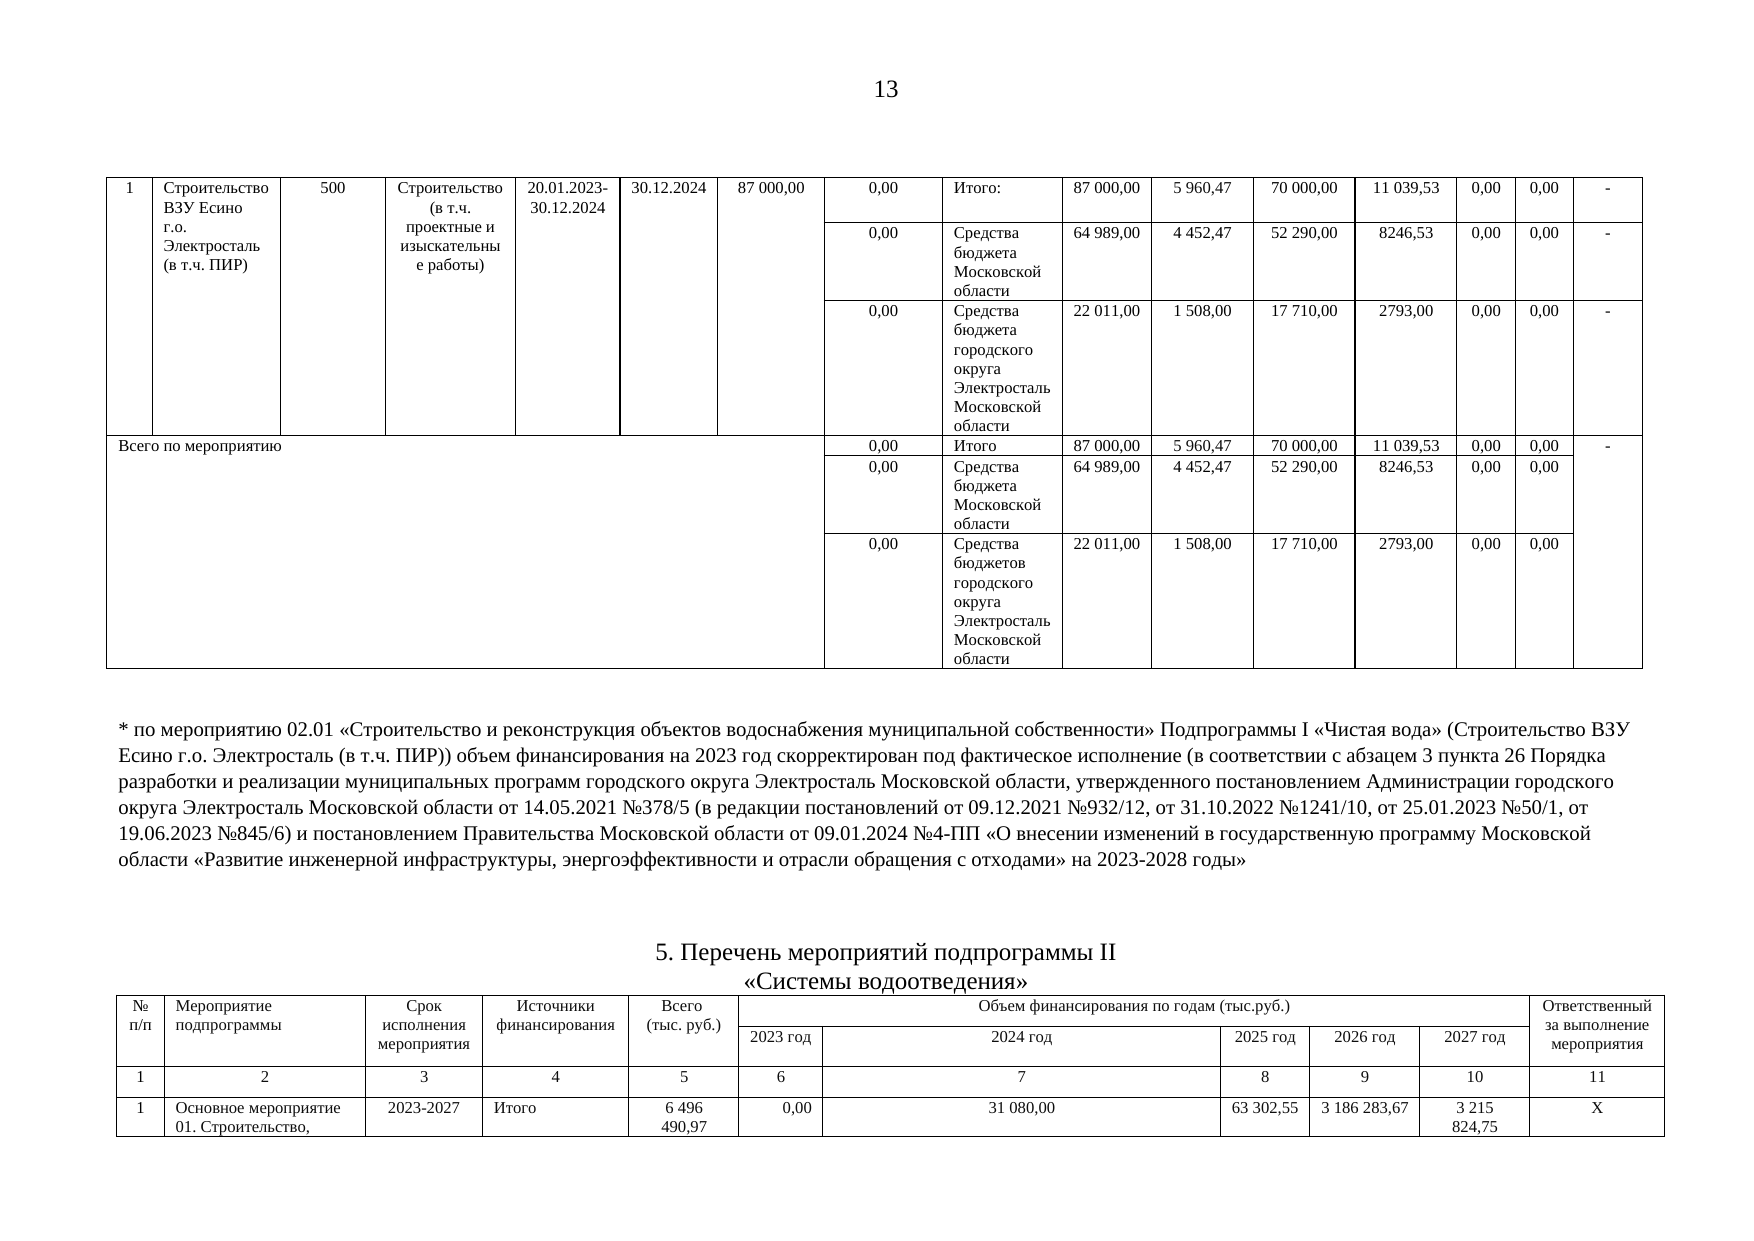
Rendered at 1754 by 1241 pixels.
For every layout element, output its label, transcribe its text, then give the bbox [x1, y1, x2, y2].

table_cell 0,00 [1457, 534, 1515, 668]
table_header № п/п [117, 996, 164, 1066]
table_cell 2 [165, 1067, 365, 1097]
table_cell 11 039,53 [1356, 436, 1456, 455]
table_cell Строительство (в т.ч. проектные и изыскательные работы) [386, 178, 515, 435]
table_cell 1 [117, 1067, 164, 1097]
table_cell 4 452,47 [1152, 223, 1253, 300]
table_cell Средства бюджета городского округа Электросталь Московской области [943, 301, 1062, 435]
table_cell 0,00 [1516, 534, 1573, 668]
table_cell 64 989,00 [1063, 223, 1151, 300]
table_cell 8 [1221, 1067, 1309, 1097]
text «Системы водоотведения» [118, 966, 1653, 994]
table_cell - [1574, 436, 1642, 668]
table_cell 10 [1420, 1067, 1529, 1097]
table_cell 2026 год [1310, 1027, 1419, 1066]
table_cell 5 960,47 [1152, 436, 1253, 455]
table_cell 0,00 [1516, 301, 1573, 435]
table_cell 0,00 [1457, 178, 1515, 222]
table_cell 6 496 490,97 [629, 1098, 738, 1136]
table_cell 87 000,00 [718, 178, 824, 435]
table_cell Строительство ВЗУ Есино г.о. Электросталь (в т.ч. ПИР) [153, 178, 280, 435]
table_cell 64 989,00 [1063, 456, 1151, 533]
table_cell 17 710,00 [1254, 534, 1354, 668]
table_cell 0,00 [825, 436, 942, 455]
table_cell 2025 год [1221, 1027, 1309, 1066]
table_cell 52 290,00 [1254, 223, 1354, 300]
table_cell 22 011,00 [1063, 534, 1151, 668]
table_cell 52 290,00 [1254, 456, 1354, 533]
table_cell 3 186 283,67 [1310, 1098, 1419, 1136]
table_cell 1 [107, 178, 152, 435]
table_cell Средства бюджета Московской области [943, 223, 1062, 300]
table_header Ответственный за выполнение мероприятия [1530, 996, 1664, 1066]
table_cell 4 [483, 1067, 628, 1097]
table_cell Х [1530, 1098, 1664, 1136]
table_cell 3 215 824,75 [1420, 1098, 1529, 1136]
table_cell 1 508,00 [1152, 534, 1253, 668]
table_cell 2023-2027 [366, 1098, 482, 1136]
table_cell Средства бюджета Московской области [943, 456, 1062, 533]
table_header Мероприятие подпрограммы [165, 996, 365, 1066]
table_header Объем финансирования по годам (тыс.руб.) [739, 996, 1529, 1026]
table_cell 500 [281, 178, 385, 435]
table_cell 7 [823, 1067, 1220, 1097]
table_header Срок исполнения мероприятия [366, 996, 482, 1066]
text 5. Перечень мероприятий подпрограммы II [118, 937, 1653, 966]
table_cell 8246,53 [1356, 223, 1456, 300]
table_cell Всего по мероприятию [107, 436, 824, 668]
table_cell 2023 год [739, 1027, 822, 1066]
table_cell 87 000,00 [1063, 436, 1151, 455]
table_header Всего (тыс. руб.) [629, 996, 738, 1066]
table_cell 8246,53 [1356, 456, 1456, 533]
table_cell 5 [629, 1067, 738, 1097]
table_cell 11 039,53 [1356, 178, 1456, 222]
table_cell 9 [1310, 1067, 1419, 1097]
table_cell Итого [943, 436, 1062, 455]
table_cell 0,00 [1457, 456, 1515, 533]
table_cell 6 [739, 1067, 822, 1097]
table_cell 0,00 [1516, 456, 1573, 533]
table_cell 0,00 [825, 223, 942, 300]
table_cell 30.12.2024 [621, 178, 717, 435]
table_cell 0,00 [1516, 223, 1573, 300]
table_header Источники финансирования [483, 996, 628, 1066]
text * по мероприятию 02.01 «Строительство и реконструкция объектов водоснабжения муниципальной собственности» Подпрограммы I «Чистая вода» (Строительство ВЗУ Есино г.о. Электросталь (в т.ч. ПИР)) объем финансирования на 2023 год скорректирован под фактическое исполнение (в соответствии с абзацем 3 пункта 26 Порядка разработки и реализации муниципальных программ городского округа Электросталь Московской области, утвержденного постановлением Администрации городского округа Электросталь Московской области от 14.05.2021 №378/5 (в редакции постановлений от 09.12.2021 №932/12, от 31.10.2022 №1241/10, от 25.01.2023 №50/1, от 19.06.2023 №845/6) и постановлением Правительства Московской области от 09.01.2024 №4-ПП «О внесении изменений в государственную программу Московской области «Развитие инженерной инфраструктуры, энергоэффективности и отрасли обращения с отходами» на 2023-2028 годы» [118, 717, 1653, 871]
table_cell 1 508,00 [1152, 301, 1253, 435]
table_cell 22 011,00 [1063, 301, 1151, 435]
table_cell 0,00 [1457, 436, 1515, 455]
table_cell 11 [1530, 1067, 1664, 1097]
table_cell 3 [366, 1067, 482, 1097]
table_cell 0,00 [739, 1098, 822, 1136]
table_cell 2024 год [823, 1027, 1220, 1066]
table_cell - [1574, 301, 1642, 435]
table_cell 17 710,00 [1254, 301, 1354, 435]
table_cell 1 [117, 1098, 164, 1136]
table_cell 0,00 [1457, 301, 1515, 435]
table_cell 63 302,55 [1221, 1098, 1309, 1136]
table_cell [165, 1098, 365, 1136]
table_cell 0,00 [1457, 223, 1515, 300]
table_cell 0,00 [825, 456, 942, 533]
table_cell 2793,00 [1356, 301, 1456, 435]
table_cell 0,00 [825, 178, 942, 222]
table_cell Средства бюджетов городского округа Электросталь Московской области [943, 534, 1062, 668]
table_cell 2793,00 [1356, 534, 1456, 668]
table_cell Итого [483, 1098, 628, 1136]
table_cell 70 000,00 [1254, 178, 1354, 222]
table_cell 0,00 [1516, 178, 1573, 222]
table_cell 4 452,47 [1152, 456, 1253, 533]
table_cell - [1574, 223, 1642, 300]
table_cell 5 960,47 [1152, 178, 1253, 222]
table_cell 2027 год [1420, 1027, 1529, 1066]
table_cell Итого: [943, 178, 1062, 222]
table_cell - [1574, 178, 1642, 222]
table_cell 0,00 [1516, 436, 1573, 455]
table_cell 0,00 [825, 301, 942, 435]
table_cell 70 000,00 [1254, 436, 1354, 455]
table_cell 31 080,00 [823, 1098, 1220, 1136]
table_cell 20.01.2023-30.12.2024 [516, 178, 619, 435]
table_cell 0,00 [825, 534, 942, 668]
table_cell 87 000,00 [1063, 178, 1151, 222]
